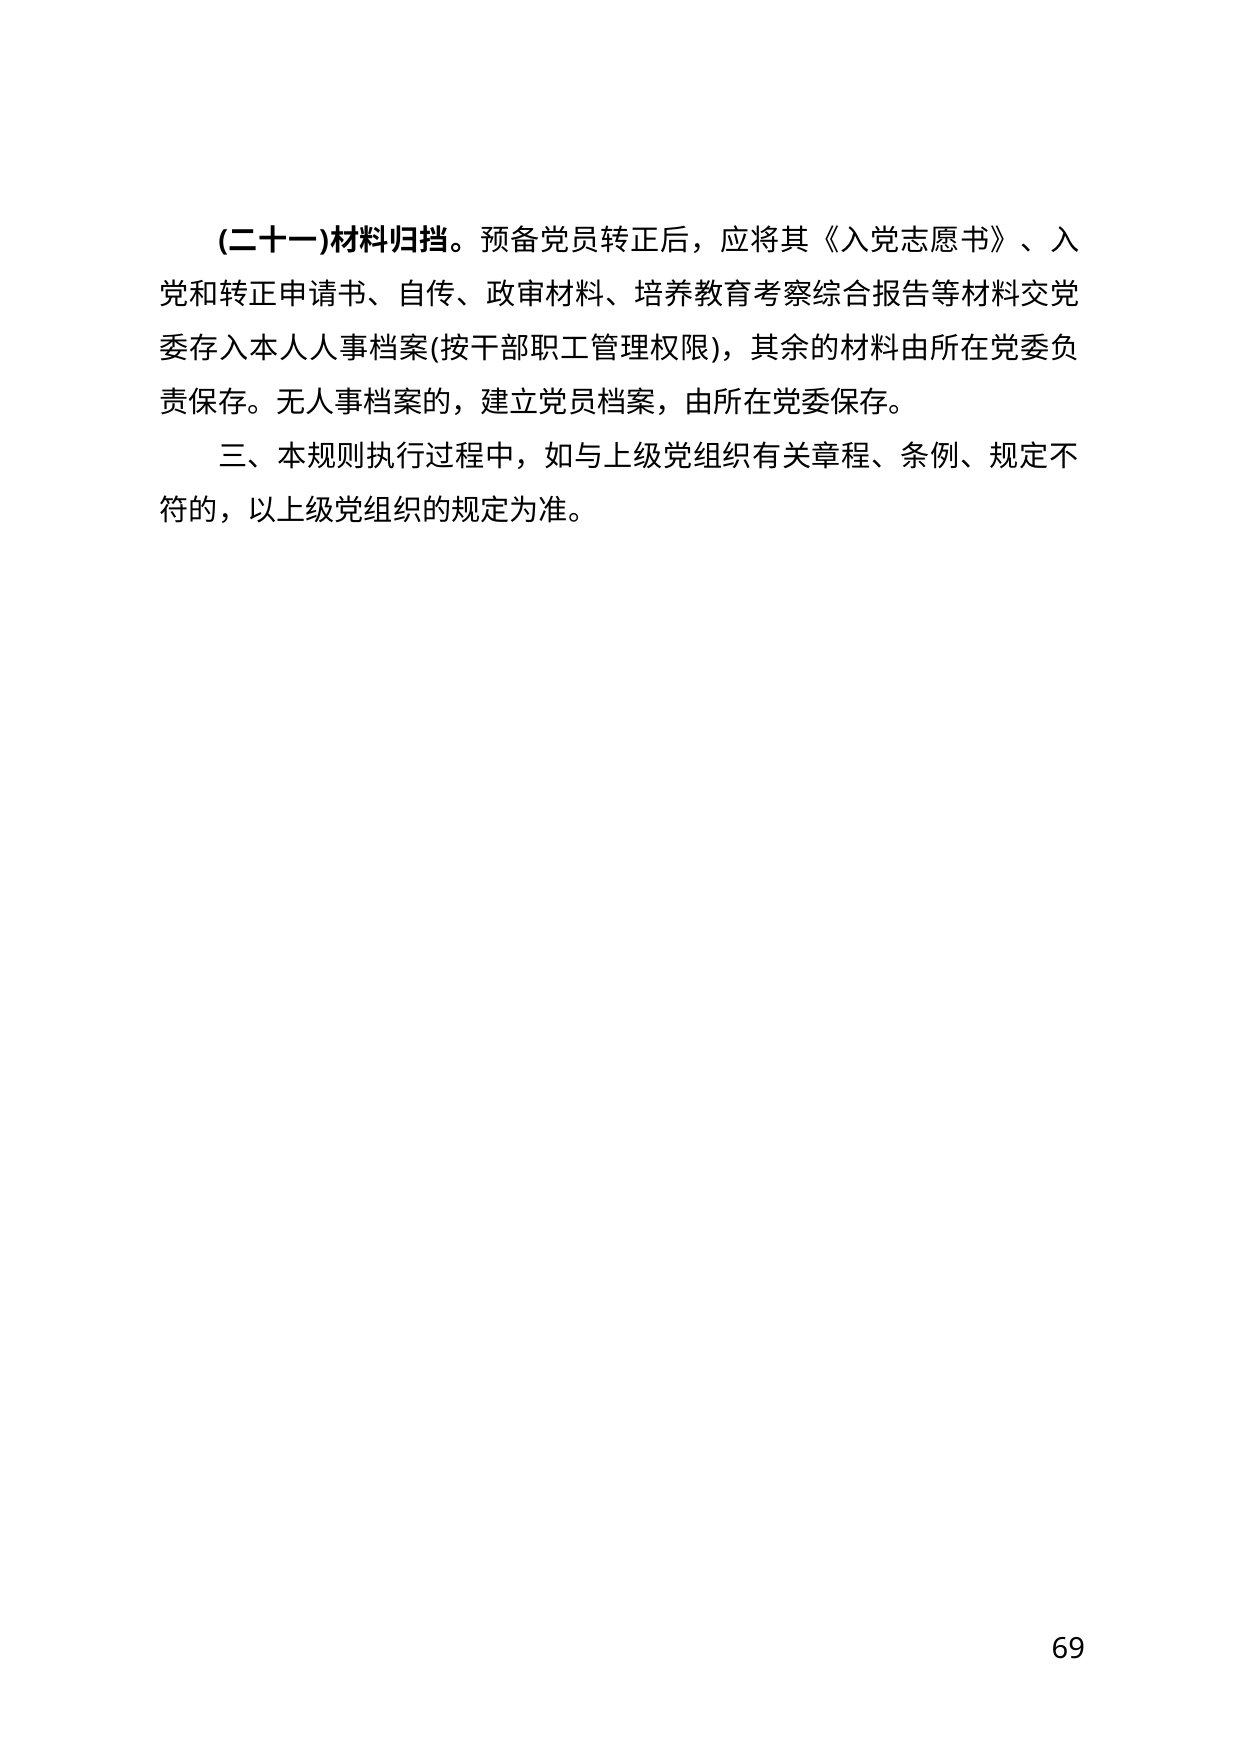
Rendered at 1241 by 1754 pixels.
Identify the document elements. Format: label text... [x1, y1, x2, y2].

text (二十一)材料归挡。预备党员转正后，应将其《入党志愿书》、入党和转正申请书、自传、政审材料、培养教育考察综合报告等材料交党委存入本人人事档案(按干部职工管理权限)，其余的材料由所在党委负责保存。无人事档案的，建立党员档案，由所在党委保存。 [159, 207, 1081, 423]
text 三、本规则执行过程中，如与上级党组织有关章程、条例、规定不符的，以上级党组织的规定为准。 [159, 423, 1081, 532]
